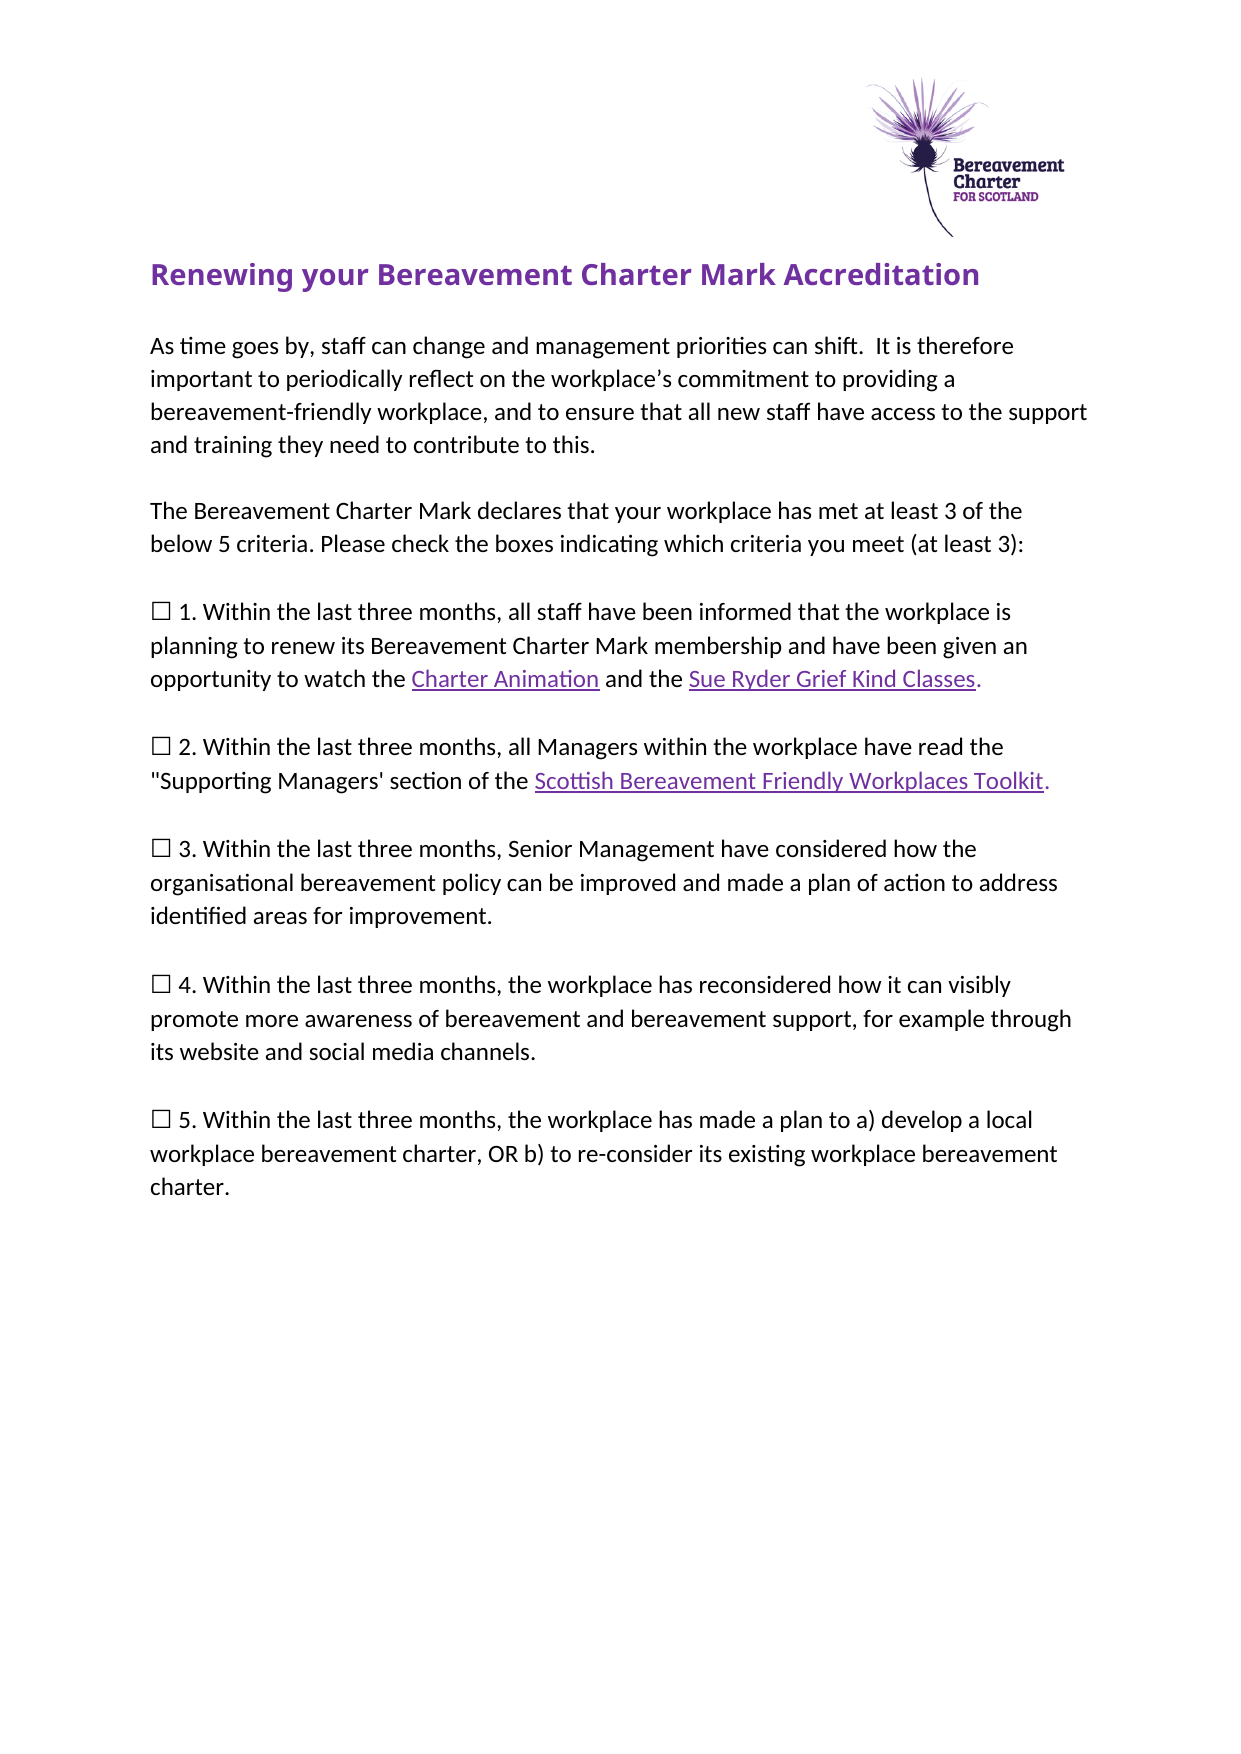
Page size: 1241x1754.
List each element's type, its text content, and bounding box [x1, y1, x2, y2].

text 3. Within the last three months, Senior Management have considered how the organisational bereavement policy can be improved and made a plan of action to address identified areas for improvement. [150, 831, 1090, 931]
text 2. Within the last three months, all Managers within the workplace have read the "Supporting Managers' section of the Scottish Bereavement Friendly Workplaces Toolkit. [150, 729, 1090, 796]
picture [849, 73, 1091, 251]
text As time goes by, staff can change and management priorities can shift. It is therefore important to periodically reflect on the workplace’s commitment to providing a bereavement-friendly workplace, and to ensure that all new staff have access to the support and training they need to contribute to this. [150, 330, 1090, 459]
text 1. Within the last three months, all staff have been informed that the workplace is planning to renew its Bereavement Charter Mark membership and have been given an opportunity to watch the Charter Animation and the Sue Ryder Grief Kind Classes. [150, 593, 1090, 693]
text 4. Within the last three months, the workplace has reconsidered how it can visibly promote more awareness of bereavement and bereavement support, for example through its website and social media channels. [150, 966, 1090, 1066]
text The Bereavement Charter Mark declares that your workplace has met at least 3 of the below 5 criteria. Please check the boxes indicating which criteria you meet (at least 3): [150, 495, 1090, 558]
text 5. Within the last three months, the workplace has made a plan to a) develop a local workplace bereavement charter, OR b) to re-consider its existing workplace bereavement charter. [150, 1101, 1090, 1201]
subtitle Renewing your Bereavement Charter Mark Accreditation [150, 254, 1090, 294]
